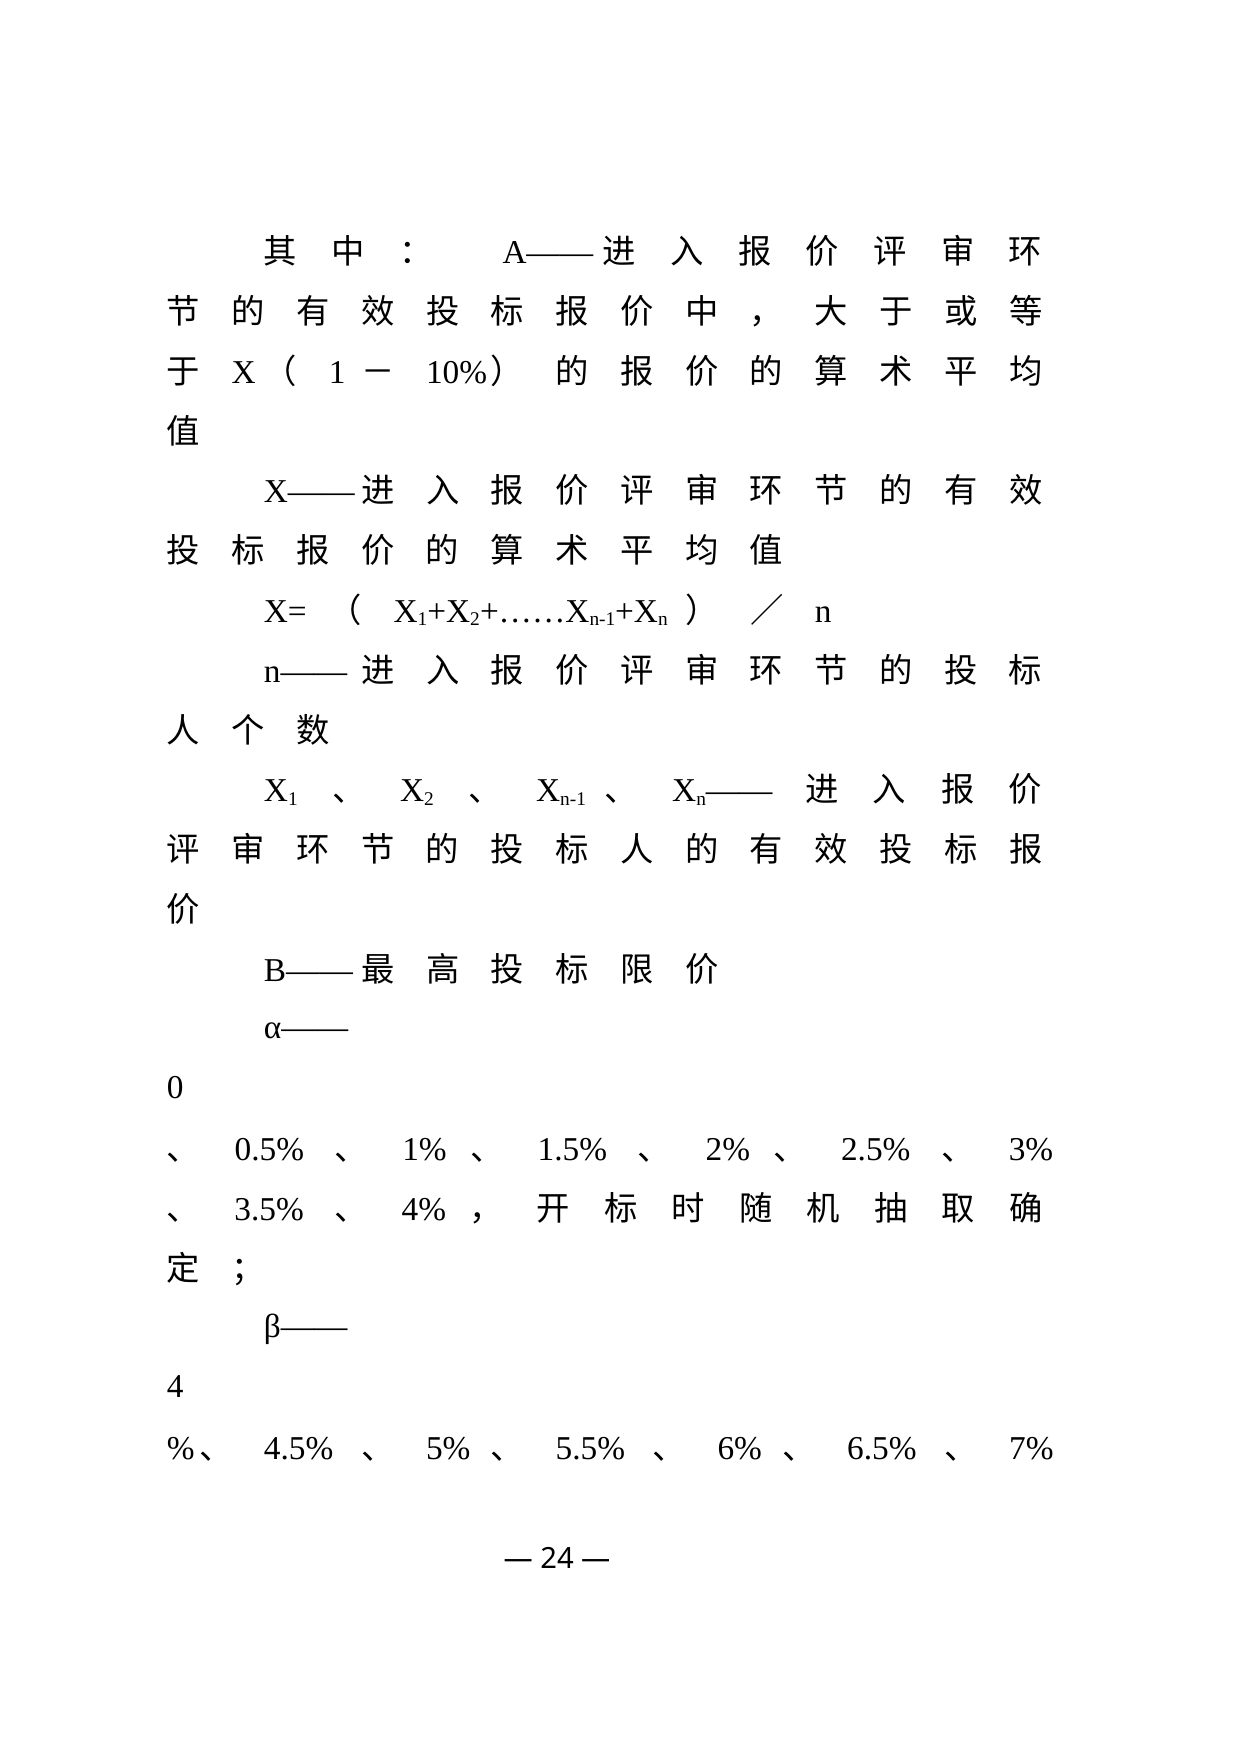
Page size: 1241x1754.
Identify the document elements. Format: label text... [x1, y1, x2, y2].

text 其中： A——进入报价评审环节的有效投标报价中，大于或等于X（1－10%）的报价的算术平均值 [167, 219, 1074, 458]
text α——0、0.5%、1%、1.5%、2%、2.5%、3%、3.5%、4%，开标时随机抽取确定； [167, 997, 1074, 1296]
text X1、X2、Xn-1、Xn——进入报价评审环节的投标人的有效投标报价 [167, 757, 1074, 937]
text X=（X1+X2+……Xn-1+Xn）／n [167, 578, 1074, 638]
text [167, 1296, 1074, 1475]
text B——最高投标限价 [167, 937, 1074, 997]
text n——进入报价评审环节的投标人个数 [167, 638, 1074, 757]
text X——进入报价评审环节的有效投标报价的算术平均值 [167, 458, 1074, 578]
